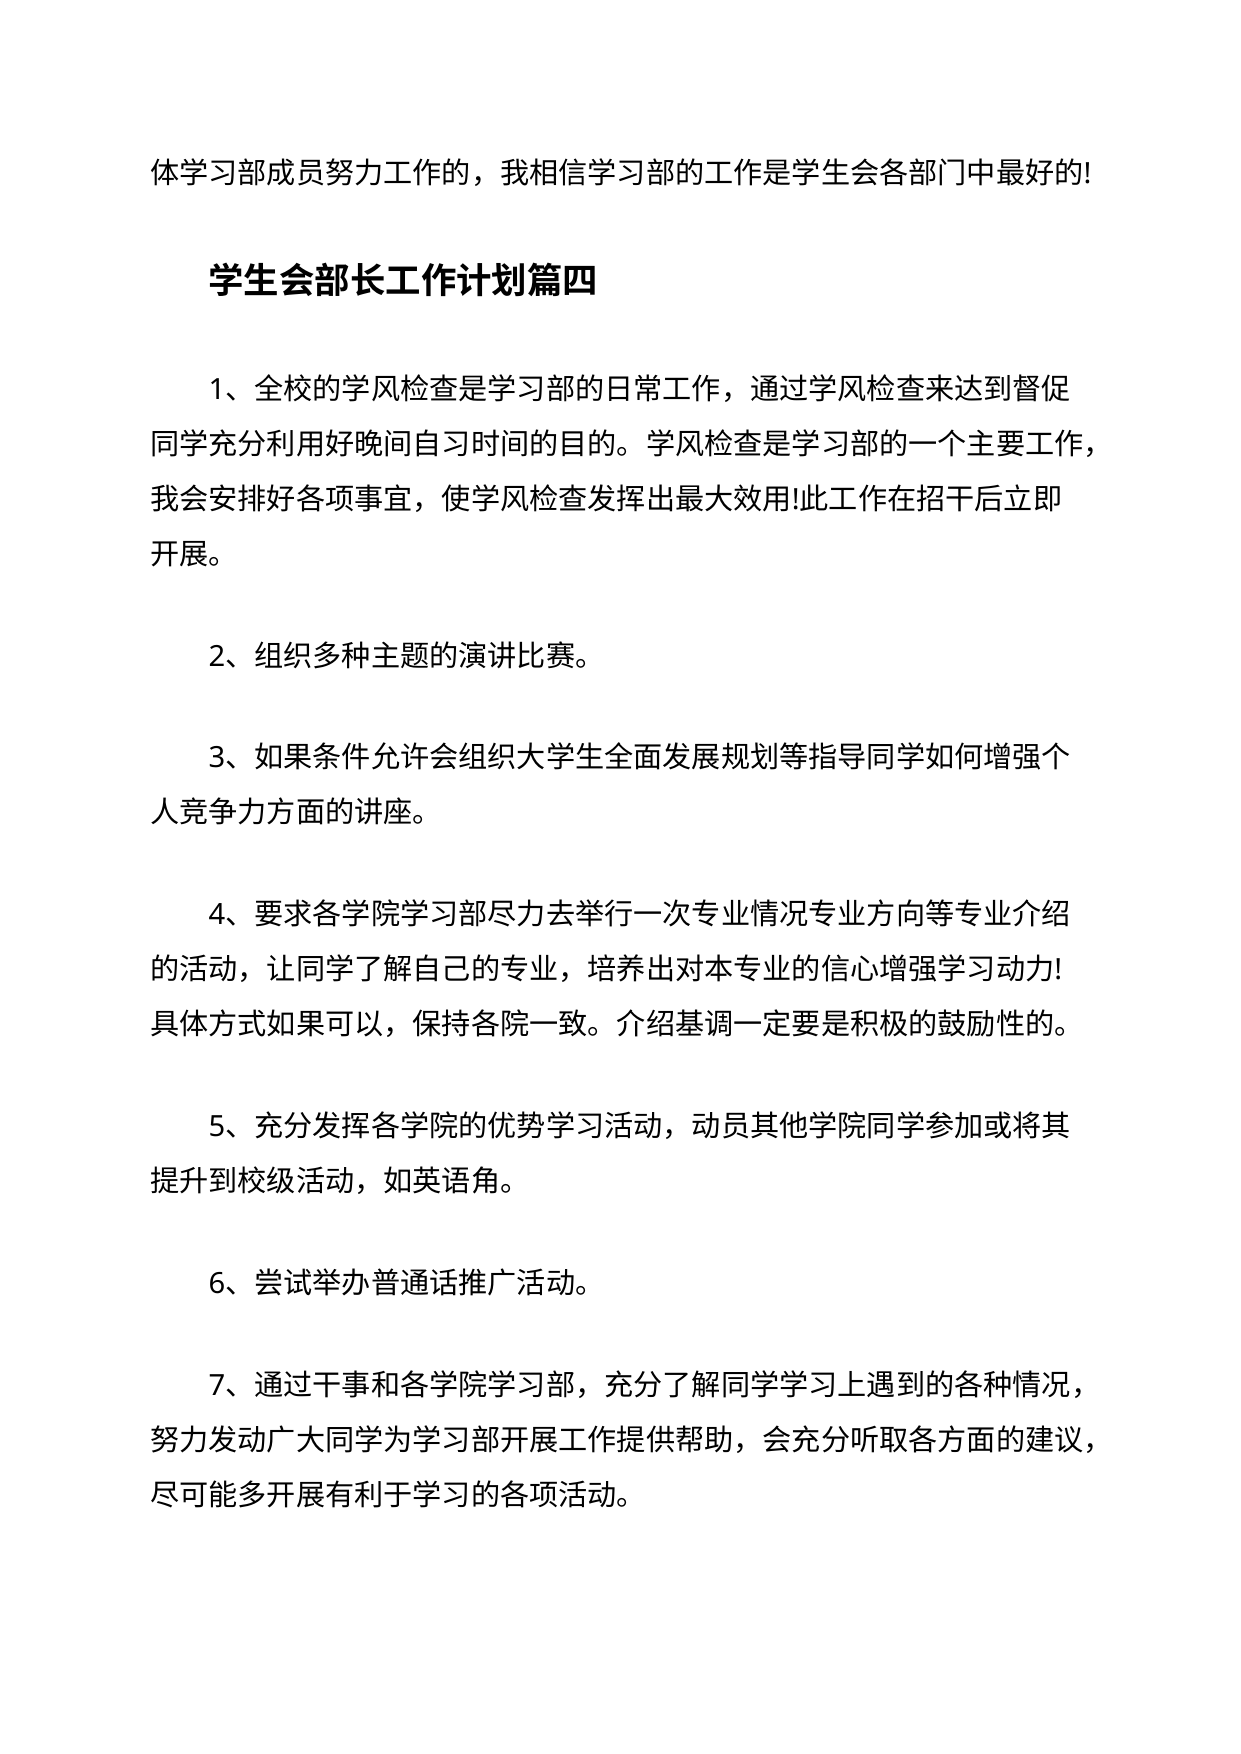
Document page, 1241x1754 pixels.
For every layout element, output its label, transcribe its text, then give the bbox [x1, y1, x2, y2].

text 6、尝试举办普通话推广活动。 [150, 1259, 1090, 1302]
text 学生会部长工作计划篇四 [150, 252, 1090, 303]
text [150, 150, 1090, 192]
text 1、全校的学风检查是学习部的日常工作，通过学风检查来达到督促同学充分利用好晚间自习时间的目的。学风检查是学习部的一个主要工作，我会安排好各项事宜，使学风检查发挥出最大效用!此工作在招干后立即开展。 [150, 365, 1090, 573]
text 5、充分发挥各学院的优势学习活动，动员其他学院同学参加或将其提升到校级活动，如英语角。 [150, 1103, 1090, 1200]
text 3、如果条件允许会组织大学生全面发展规划等指导同学如何增强个人竞争力方面的讲座。 [150, 734, 1090, 831]
text 7、通过干事和各学院学习部，充分了解同学学习上遇到的各种情况，努力发动广大同学为学习部开展工作提供帮助，会充分听取各方面的建议，尽可能多开展有利于学习的各项活动。 [150, 1361, 1090, 1513]
text 4、要求各学院学习部尽力去举行一次专业情况专业方向等专业介绍的活动，让同学了解自己的专业，培养出对本专业的信心增强学习动力!具体方式如果可以，保持各院一致。介绍基调一定要是积极的鼓励性的。 [150, 891, 1090, 1043]
text 2、组织多种主题的演讲比赛。 [150, 632, 1090, 674]
